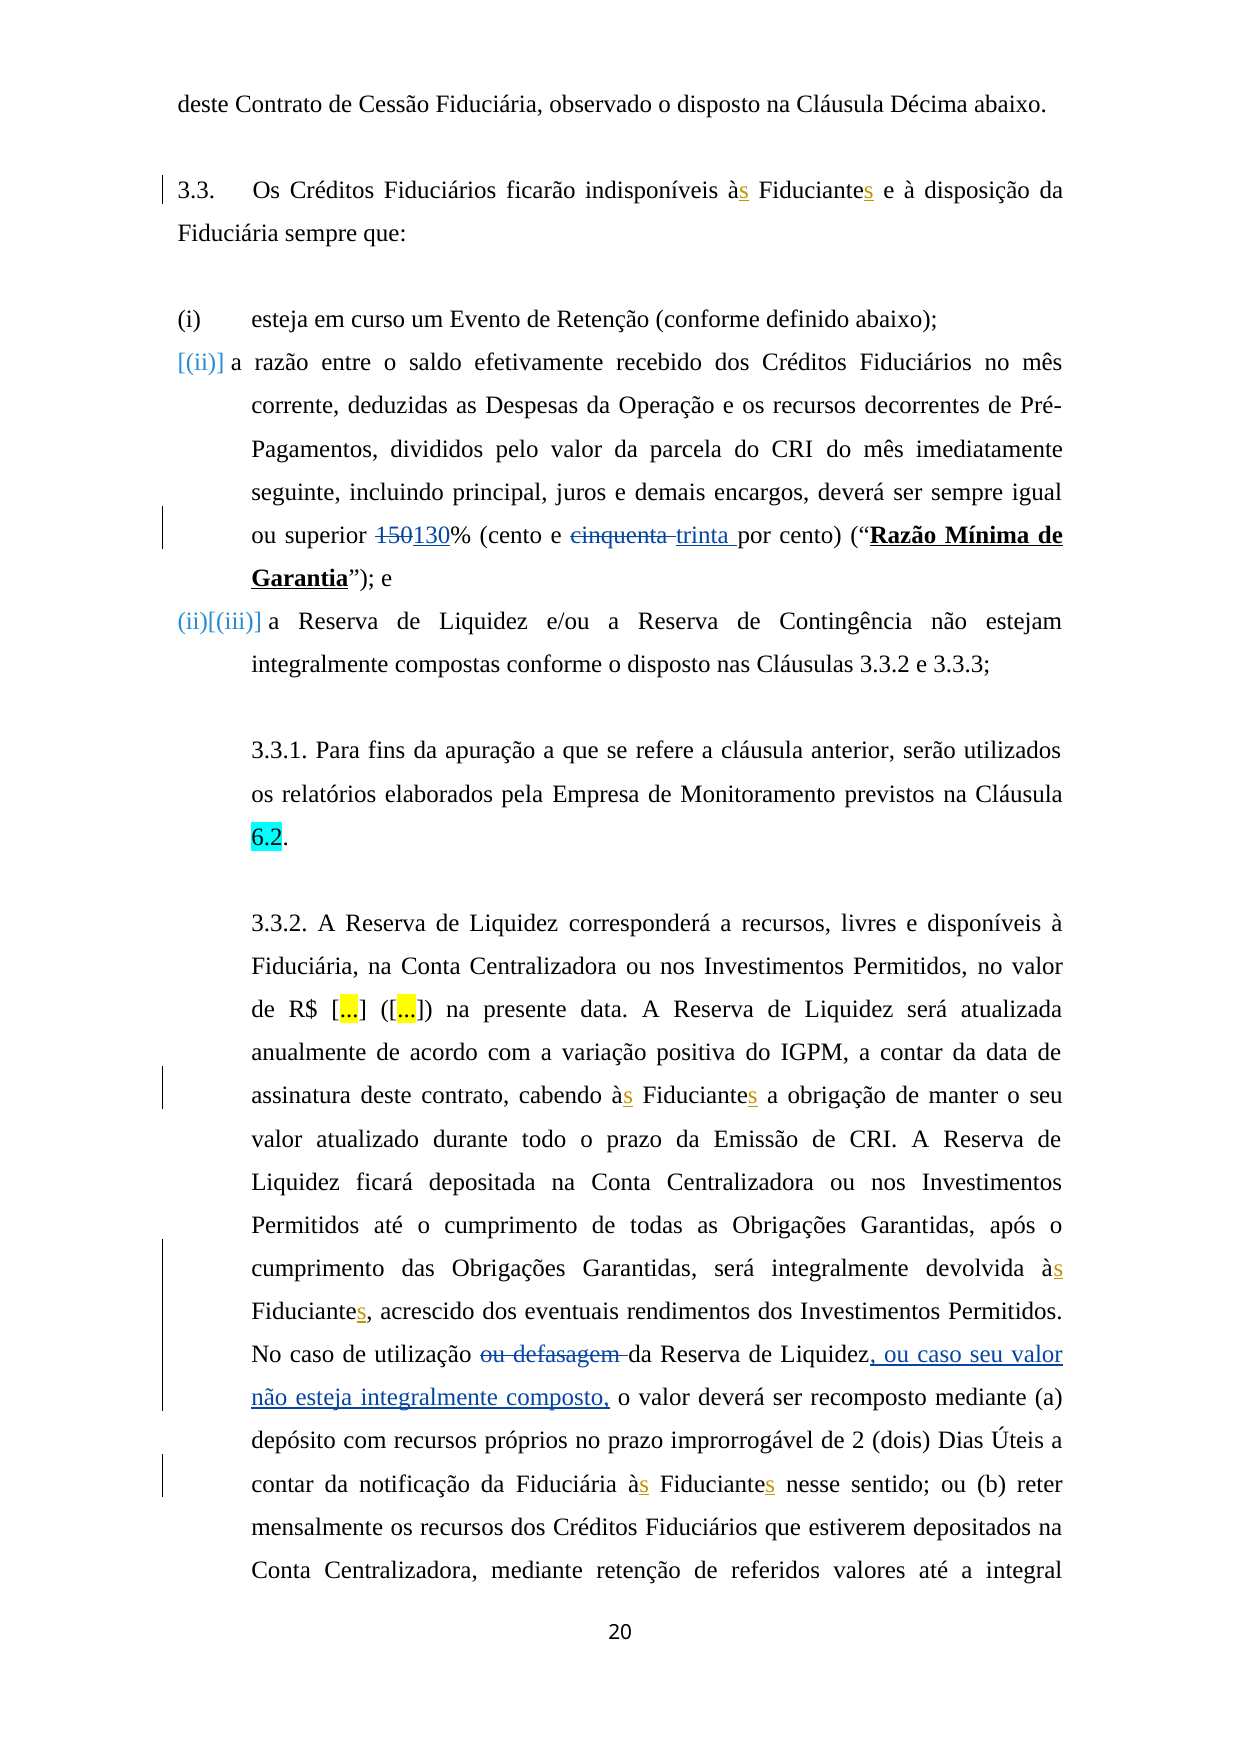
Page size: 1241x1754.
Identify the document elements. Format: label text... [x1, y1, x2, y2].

list a razão entre o saldo efetivamente recebido dos Créditos Fiduciários no mês corrente, deduzidas as Despesas da Operação e os recursos decorrentes de Pré-Pagamentos, divididos pelo valor da parcela do CRI do mês imediatamente seguinte, incluindo principal, juros e demais encargos, deverá ser sempre igual ou superior % (cento e por cento) (“Razão Mínima de Garantia”); e [177, 347, 1063, 592]
list esteja em curso um Evento de Retenção (conforme definido abaixo); [177, 304, 1063, 333]
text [251, 908, 1063, 1584]
text 3.3.1. Para fins da apuração a que se refere a cláusula anterior, serão utilizados os relatórios elaborados pela Empresa de Monitoramento previstos na Cláusula 6.2. [251, 736, 1063, 851]
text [177, 89, 1063, 117]
text 3.3. Os Créditos Fiduciários ficarão indisponíveis à Fiduciante e à disposição da Fiduciária sempre que: [177, 175, 1063, 247]
list a Reserva de Liquidez e/ou a Reserva de Contingência não estejam integralmente compostas conforme o disposto nas Cláusulas 3.3.2 e 3.3.3; [177, 606, 1063, 678]
